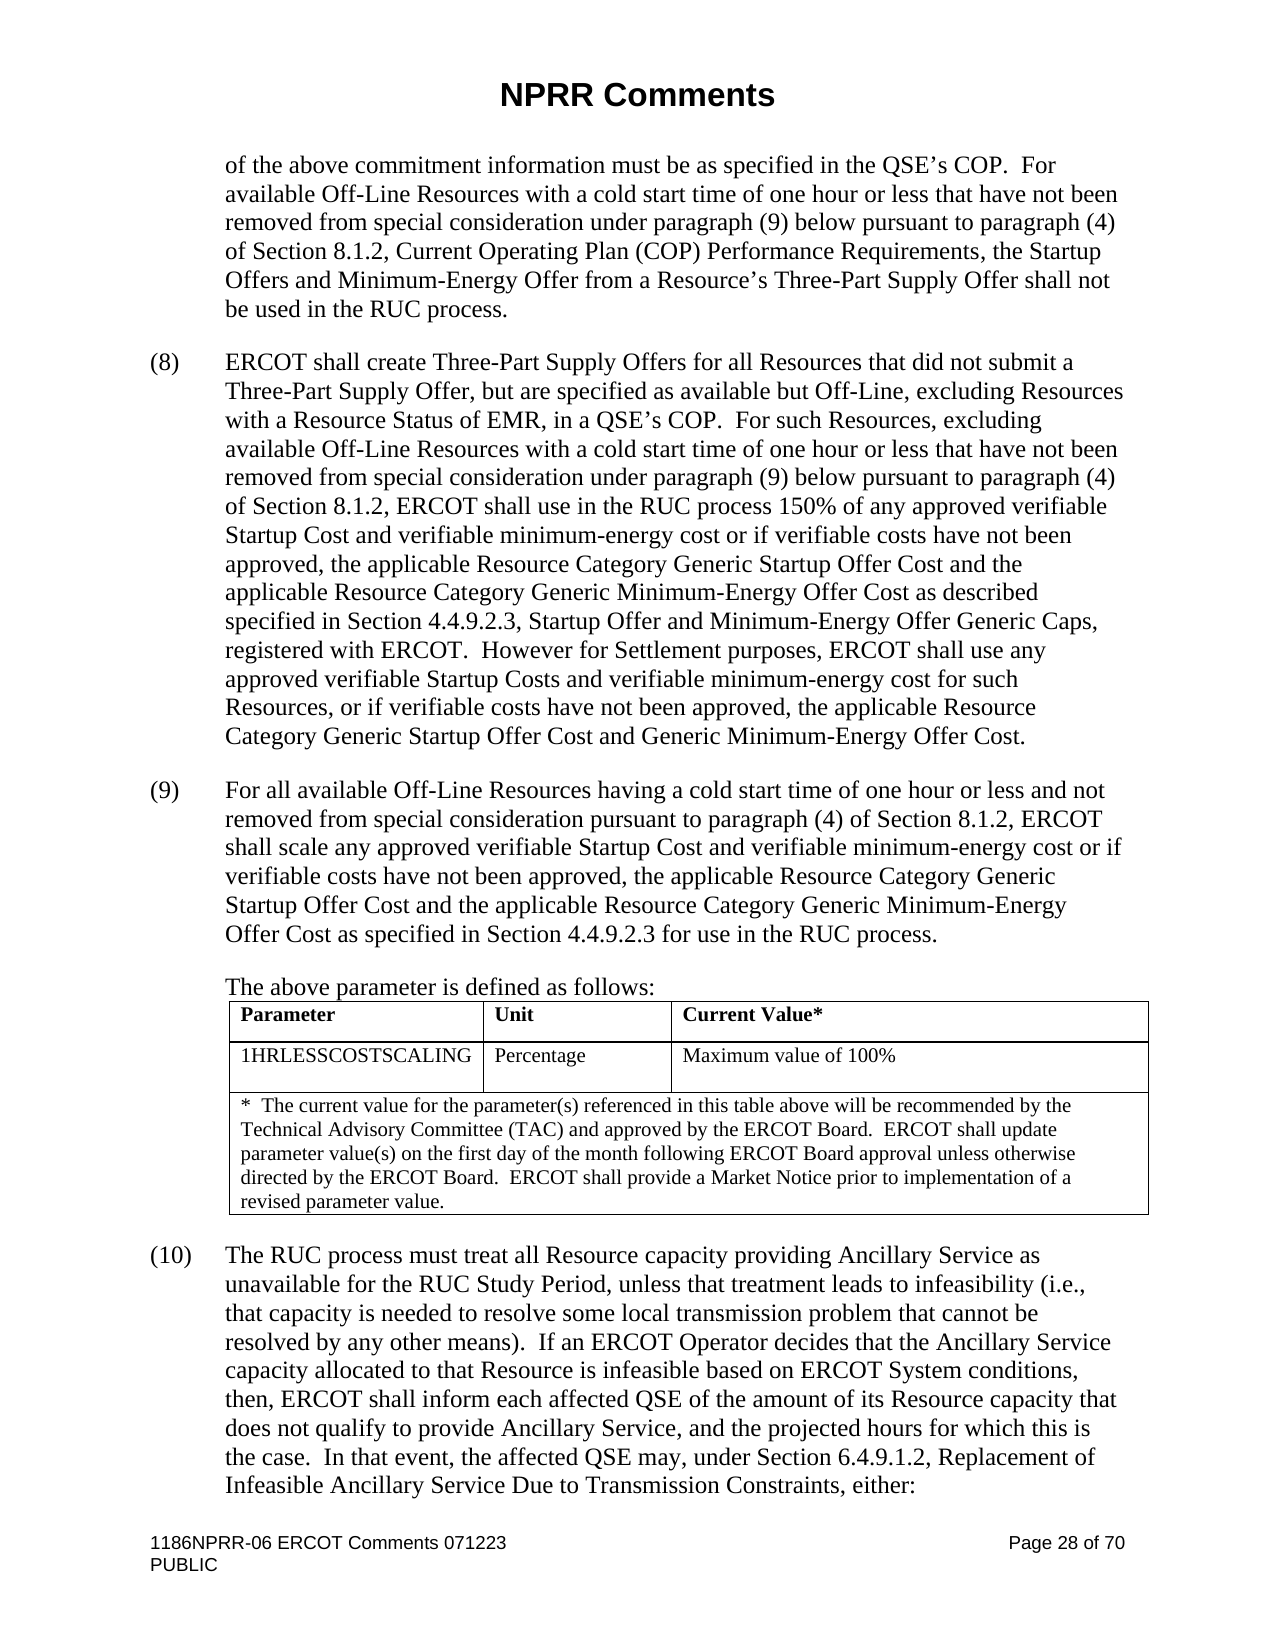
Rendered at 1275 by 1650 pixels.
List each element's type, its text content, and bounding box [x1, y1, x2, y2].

text The above parameter is defined as follows: [225, 972, 1125, 1001]
text (9) For all available Off-Line Resources having a cold start time of one hour or less and not removed from special consideration pursuant to paragraph (4) of Section 8.1.2, ERCOT shall scale any approved verifiable Startup Cost and verifiable minimum-energy cost or if verifiable costs have not been approved, the applicable Resource Category Generic Startup Offer Cost and the applicable Resource Category Generic Minimum-Energy Offer Cost as specified in Section 4.4.9.2.3 for use in the RUC process. [150, 775, 1125, 947]
text (10) The RUC process must treat all Resource capacity providing Ancillary Service as unavailable for the RUC Study Period, unless that treatment leads to infeasibility (i.e., that capacity is needed to resolve some local transmission problem that cannot be resolved by any other means). If an ERCOT Operator decides that the Ancillary Service capacity allocated to that Resource is infeasible based on ERCOT System conditions, then, ERCOT shall inform each affected QSE of the amount of its Resource capacity that does not qualify to provide Ancillary Service, and the projected hours for which this is the case. In that event, the affected QSE may, under Section 6.4.9.1.2, Replacement of Infeasible Ancillary Service Due to Transmission Constraints, either: [150, 1240, 1125, 1499]
text (8) ERCOT shall create Three-Part Supply Offers for all Resources that did not submit a Three-Part Supply Offer, but are specified as available but Off-Line, excluding Resources with a Resource Status of EMR, in a QSE’s COP. For such Resources, excluding available Off-Line Resources with a cold start time of one hour or less that have not been removed from special consideration under paragraph (9) below pursuant to paragraph (4) of Section 8.1.2, ERCOT shall use in the RUC process 150% of any approved verifiable Startup Cost and verifiable minimum-energy cost or if verifiable costs have not been approved, the applicable Resource Category Generic Startup Offer Cost and the applicable Resource Category Generic Minimum-Energy Offer Cost as described specified in Section 4.4.9.2.3, Startup Offer and Minimum-Energy Offer Generic Caps, registered with ERCOT. However for Settlement purposes, ERCOT shall use any approved verifiable Startup Costs and verifiable minimum-energy cost for such Resources, or if verifiable costs have not been approved, the applicable Resource Category Generic Startup Offer Cost and Generic Minimum-Energy Offer Cost. [150, 347, 1125, 750]
table_header Current Value* [672, 1002, 1148, 1041]
table_header Parameter [230, 1002, 483, 1041]
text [150, 150, 1125, 322]
table_cell 1HRLESSCOSTSCALING [230, 1043, 483, 1092]
table_cell * The current value for the parameter(s) referenced in this table above will be recommended by the Technical Advisory Committee (TAC) and approved by the ERCOT Board. ERCOT shall update parameter value(s) on the first day of the month following ERCOT Board approval unless otherwise directed by the ERCOT Board. ERCOT shall provide a Market Notice prior to implementation of a revised parameter value. [230, 1093, 1148, 1214]
table_cell Percentage [484, 1043, 671, 1092]
table_header Unit [484, 1002, 671, 1041]
table_cell Maximum value of 100% [672, 1043, 1148, 1092]
